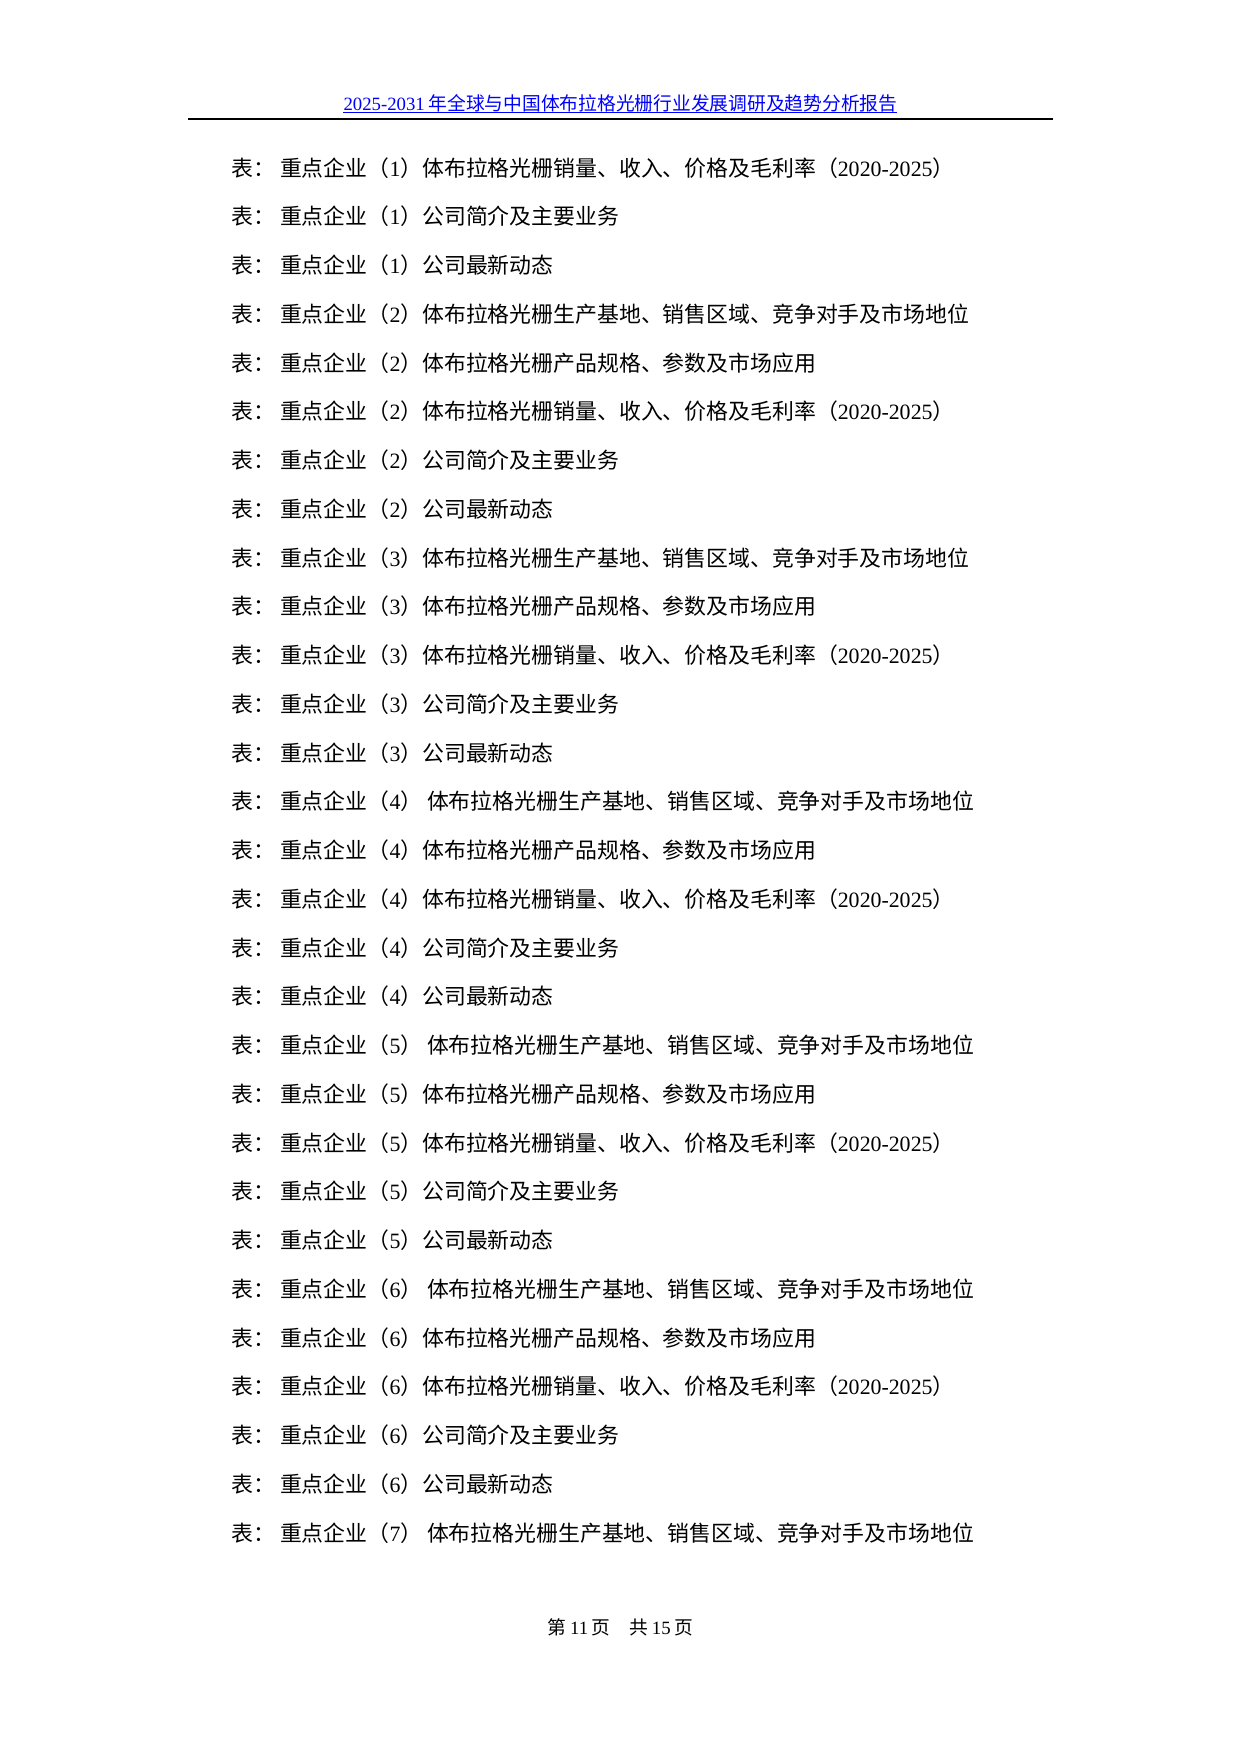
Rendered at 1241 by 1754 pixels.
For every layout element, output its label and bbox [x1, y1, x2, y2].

text [187, 150, 1053, 1548]
